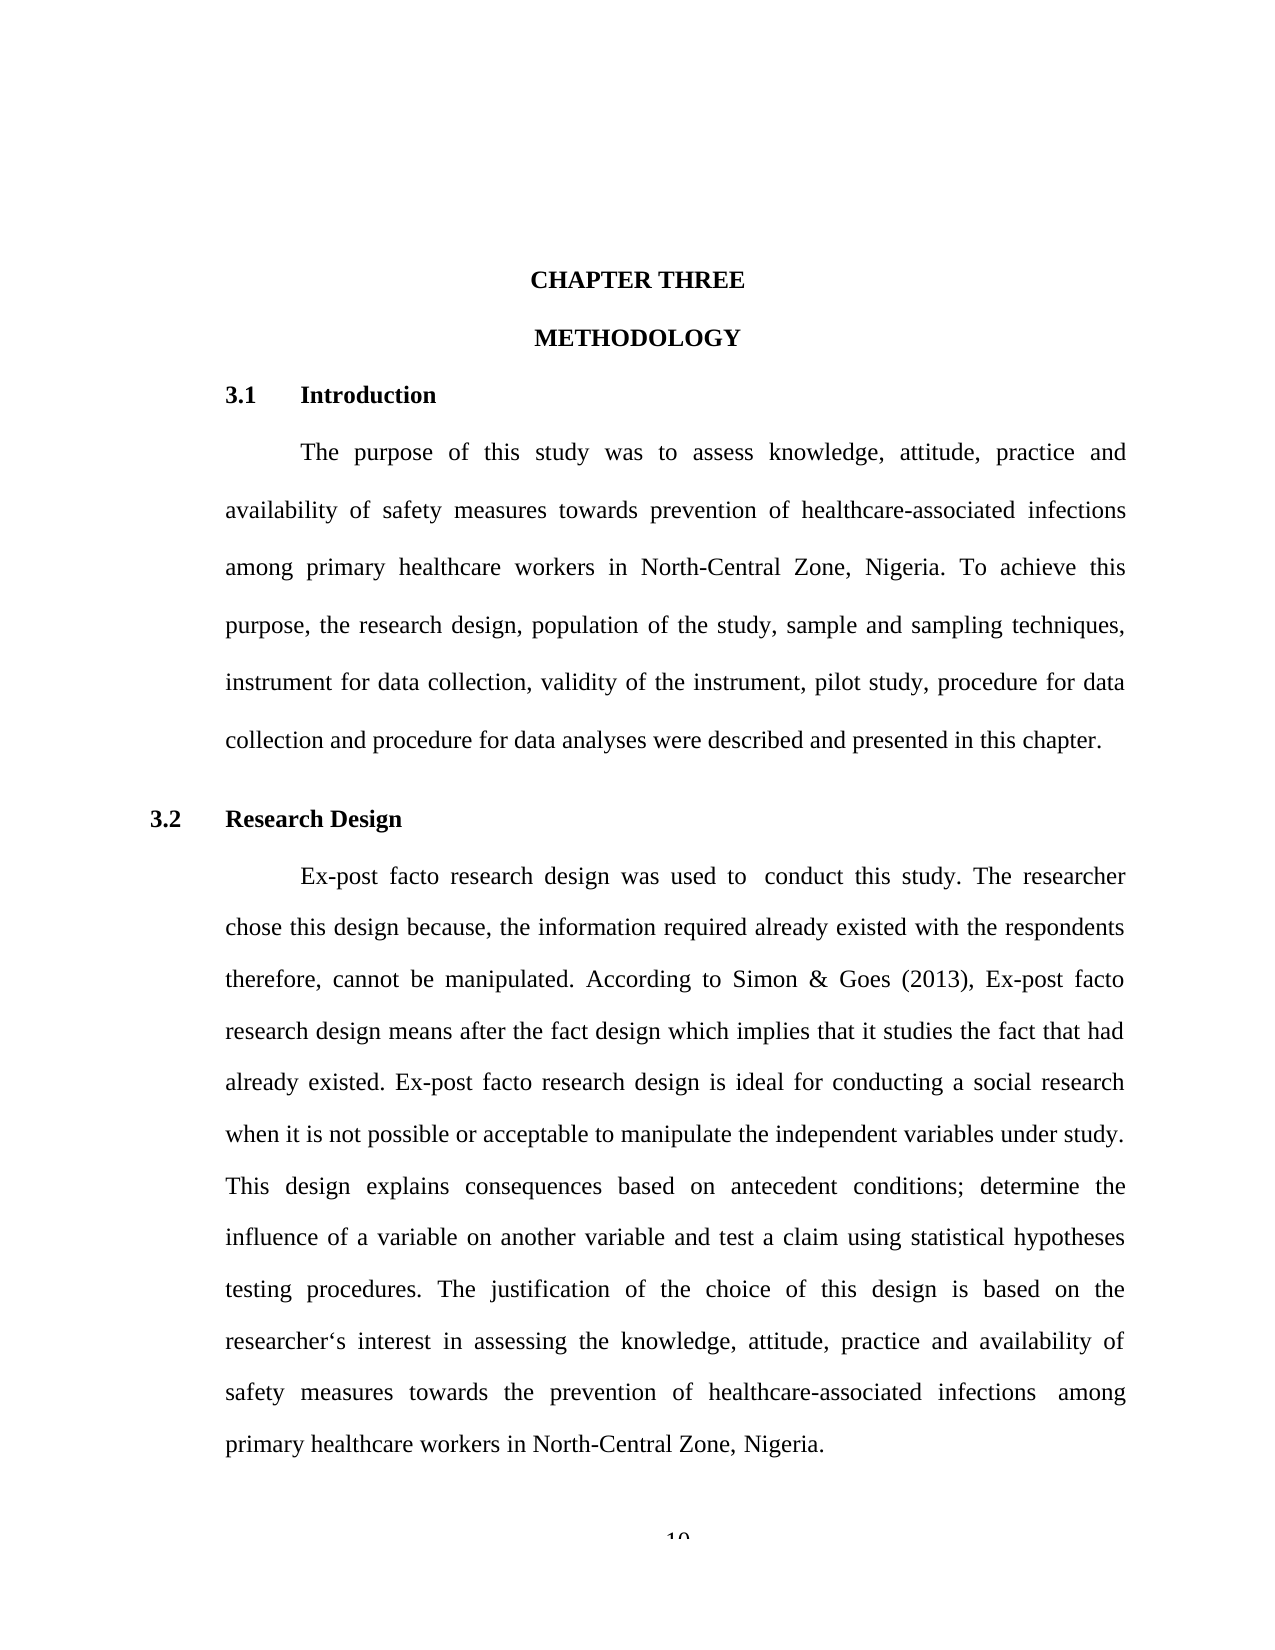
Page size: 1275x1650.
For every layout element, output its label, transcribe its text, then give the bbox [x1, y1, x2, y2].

subtitle CHAPTER THREE METHODOLOGY [452, 265, 823, 351]
subtitle Research Design [150, 804, 1204, 832]
list Introduction [225, 380, 1204, 409]
text The purpose of this study was to assess knowledge, attitude, practice and availability of safety measures towards prevention of healthcare-associated infections among primary healthcare workers in North-Central Zone, Nigeria. To achieve this purpose, the research design, population of the study, sample and sampling techniques, instrument for data collection, validity of the instrument, pilot study, procedure for data collection and procedure for data analyses were described and presented in this chapter. [225, 437, 1126, 753]
text Ex-post facto research design was used to conduct this study. The researcher chose this design because, the information required already existed with the respondents therefore, cannot be manipulated. According to Simon & Goes (2013), Ex-post facto research design means after the fact design which implies that it studies the fact that had already existed. Ex-post facto research design is ideal for conducting a social research when it is not possible or acceptable to manipulate the independent variables under study. This design explains consequences based on antecedent conditions; determine the influence of a variable on another variable and test a claim using statistical hypotheses testing procedures. The justification of the choice of this design is based on the researcher‘s interest in assessing the knowledge, attitude, practice and availability of safety measures towards the prevention of healthcare-associated infections among primary healthcare workers in North-Central Zone, Nigeria. [225, 861, 1126, 1458]
